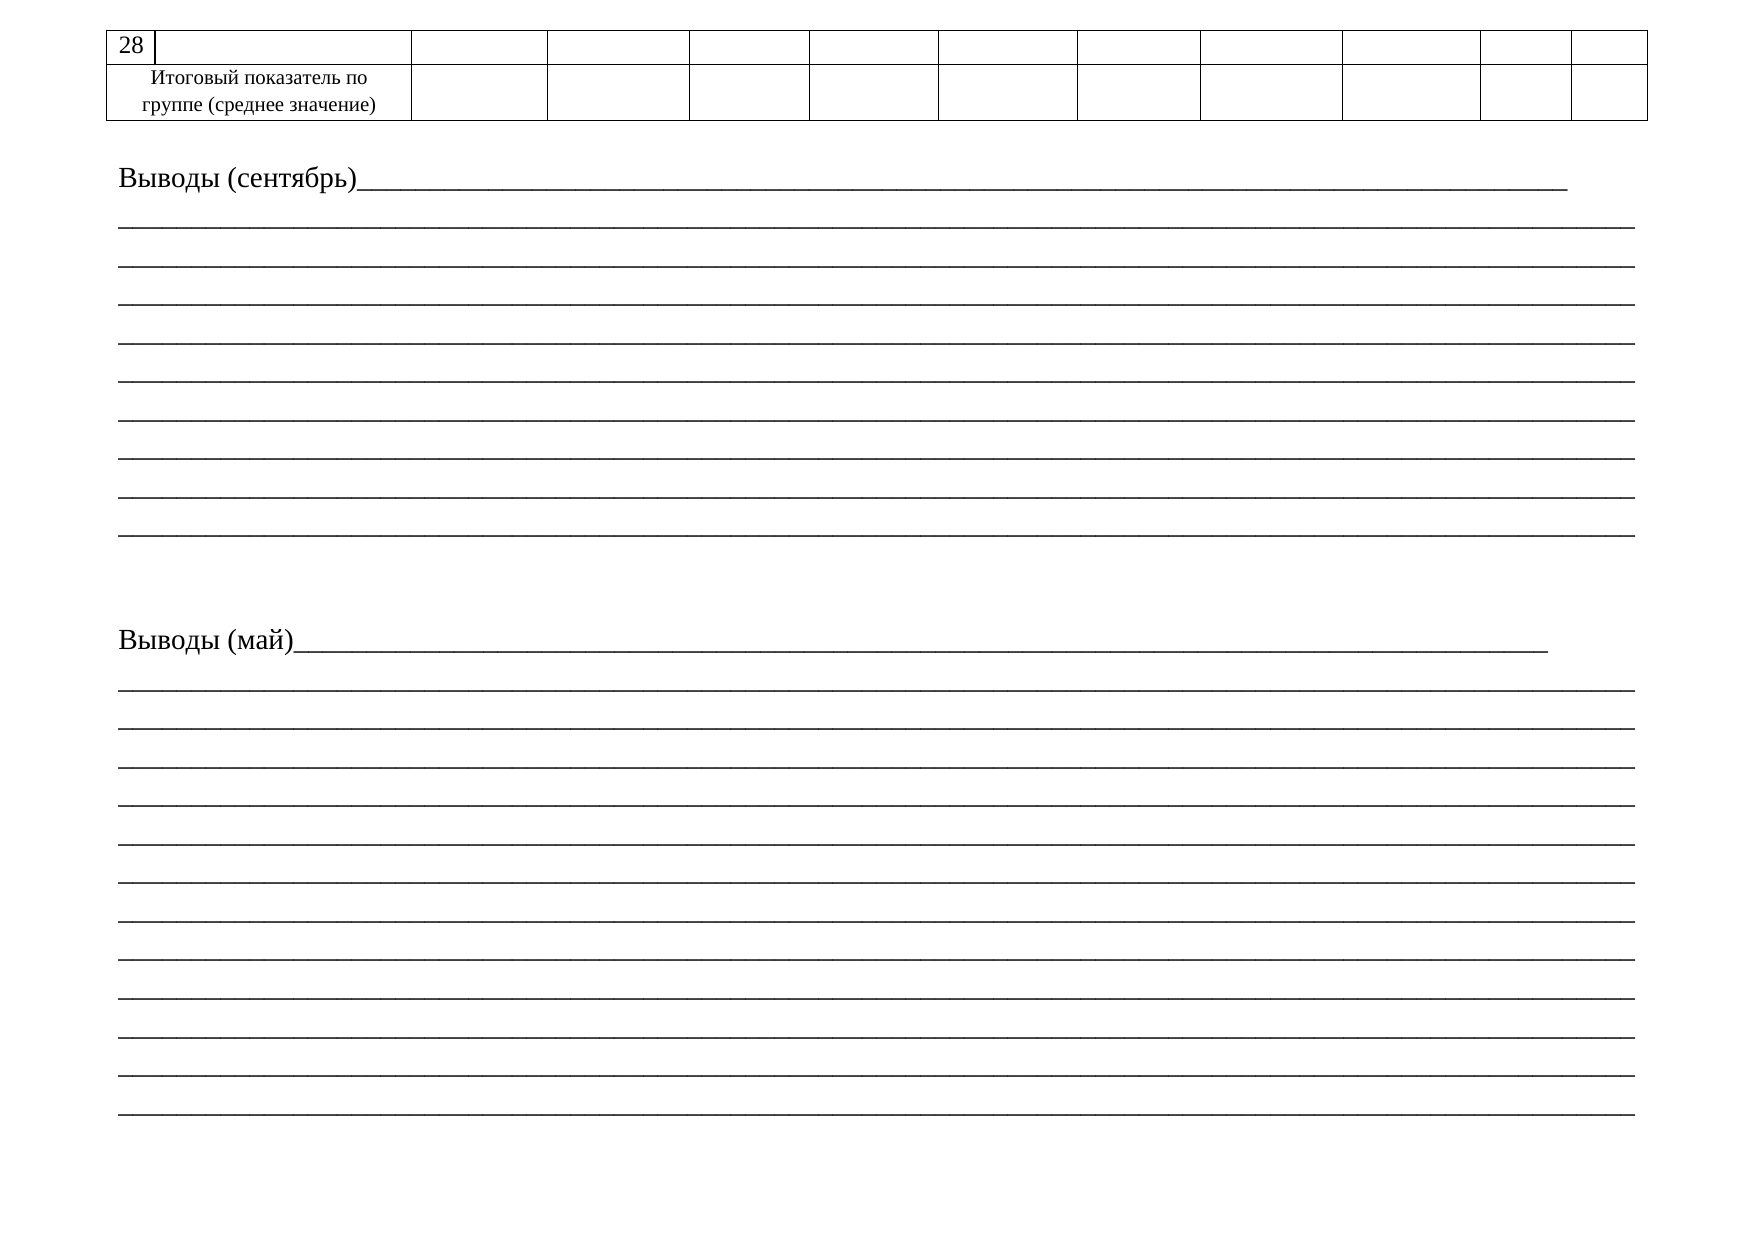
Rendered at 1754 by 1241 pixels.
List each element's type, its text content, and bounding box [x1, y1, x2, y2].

table_cell [1201, 31, 1342, 64]
table_cell [810, 31, 938, 64]
text Выводы (май)______________________________________________________________________________________ [118, 622, 1636, 656]
table_cell [1343, 65, 1480, 120]
table_cell [548, 31, 689, 64]
table_cell [1078, 65, 1200, 120]
table_cell [1201, 65, 1342, 120]
table_cell [156, 31, 411, 64]
table_cell Итоговый показатель по группе (среднее значение) [107, 65, 411, 120]
text ________________________________________________________________________________________________________________________________________________________________________________________________________________________________________________________________________________________________________________________________________________________________________________________________________________________________________________________________________________________________________________________________________________________________________________________________________________________________________________________________________________________________________________________________________________________________________________________________________________________________________________________________________________________________________________________________________________________________________ [118, 198, 1636, 540]
table_cell [939, 65, 1077, 120]
table_cell [1343, 31, 1480, 64]
table_cell [690, 31, 809, 64]
table_cell [1481, 31, 1571, 64]
table_cell [412, 65, 547, 120]
table_cell [1481, 65, 1571, 120]
table_cell [690, 65, 809, 120]
text Выводы (сентябрь)___________________________________________________________________________________ [118, 160, 1636, 193]
table_cell [810, 65, 938, 120]
table_cell [939, 31, 1077, 64]
table_cell 28 [107, 31, 154, 64]
table_cell [1572, 31, 1647, 64]
table_cell [1078, 31, 1200, 64]
table_cell [548, 65, 689, 120]
table_cell [412, 31, 547, 64]
text ________________________________________________________________________________________________________________________________________________________________________________________________________________________________________________________________________________________________________________________________________________________________________________________________________________________________________________________________________________________________________________________________________________________________________________________________________________________________________________________________________________________________________________________________________________________________________________________________________________________________________________________________________________________________________________________________________________________________________________________________________________________________________________________________________________________________________________________________________________________________________________________________________________________________________________________________________________________________ [118, 661, 1636, 1118]
table_cell [1572, 65, 1647, 120]
